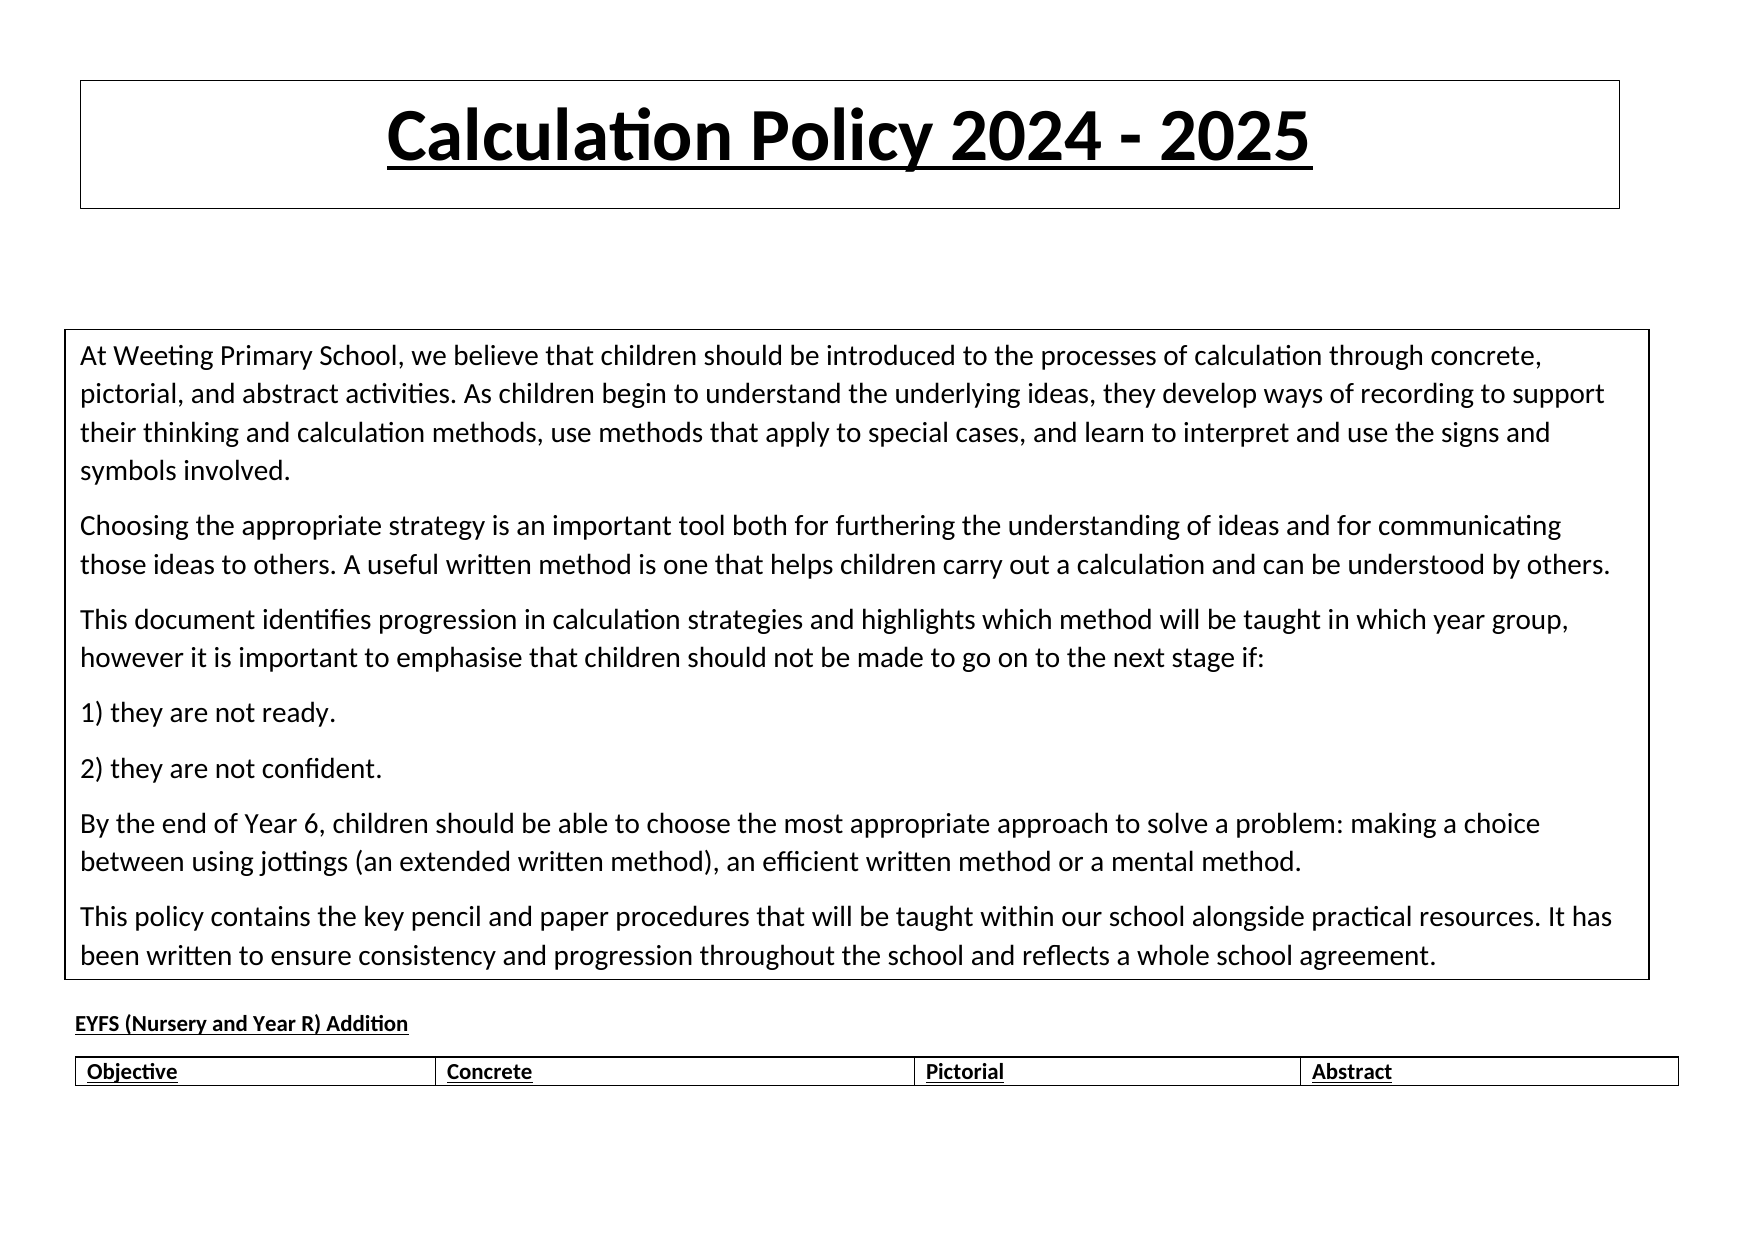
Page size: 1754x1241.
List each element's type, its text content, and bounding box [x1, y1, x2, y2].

table_header Concrete [436, 1058, 914, 1085]
table_header Objective [76, 1058, 435, 1085]
table_header Abstract [1301, 1058, 1678, 1085]
table_header Pictorial [915, 1058, 1300, 1085]
text EYFS (Nursery and Year R) Addition [75, 450, 1679, 1037]
